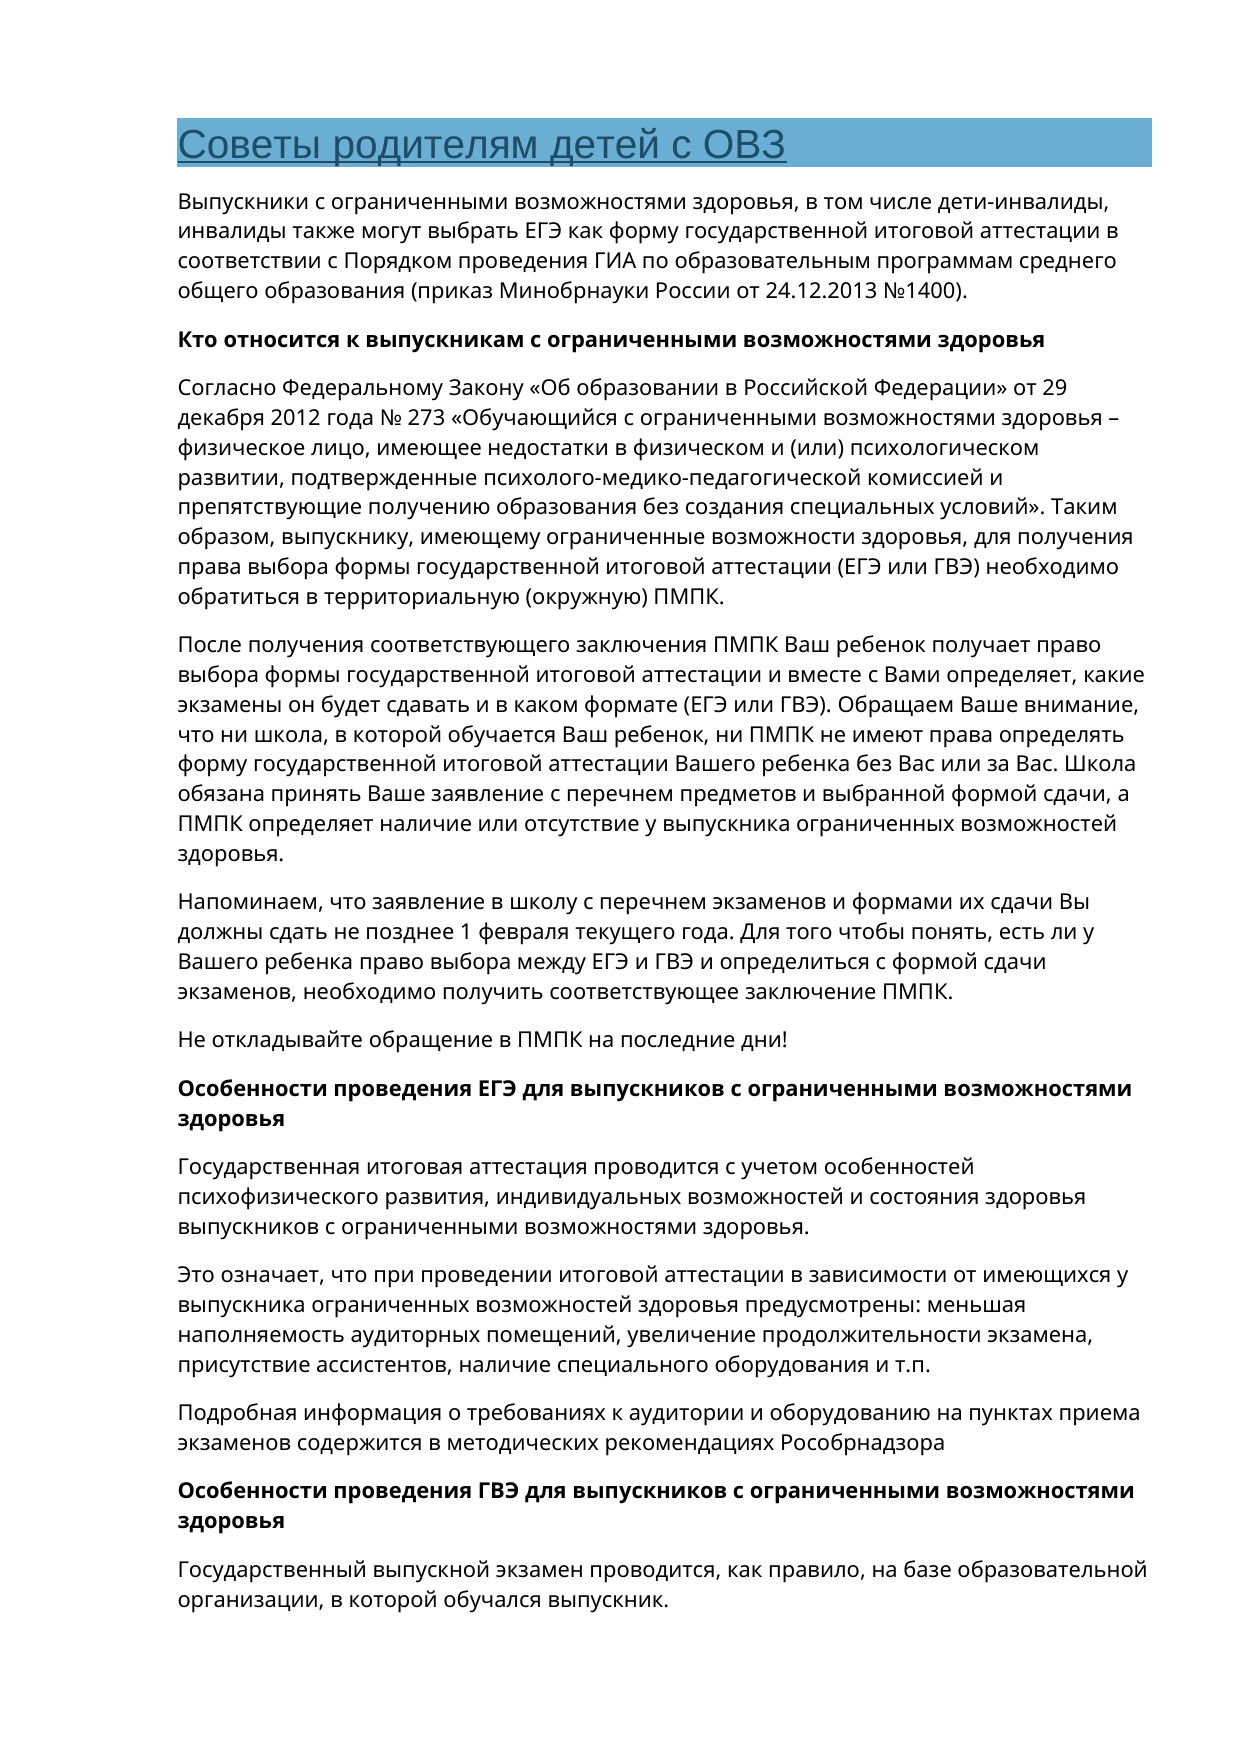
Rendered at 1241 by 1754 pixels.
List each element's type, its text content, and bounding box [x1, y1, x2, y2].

text Подробная информация о требованиях к аудитории и оборудованию на пунктах приема экзаменов содержится в методических рекомендациях Рособрнадзора [177, 1397, 1152, 1457]
text Государственный выпускной экзамен проводится, как правило, на базе образовательной организации, в которой обучался выпускник. [177, 1554, 1152, 1613]
text Выпускники с ограниченными возможностями здоровья, в том числе дети-инвалиды, инвалиды также могут выбрать ЕГЭ как форму государственной итоговой аттестации в соответствии с Порядком проведения ГИА по образовательным программам среднего общего образования (приказ Минобрнауки России от 24.12.2013 №1400). [177, 186, 1152, 305]
text Государственная итоговая аттестация проводится с учетом особенностей психофизического развития, индивидуальных возможностей и состояния здоровья выпускников с ограниченными возможностями здоровья. [177, 1151, 1152, 1240]
text Кто относится к выпускникам с ограниченными возможностями здоровья [177, 323, 1152, 353]
text Напоминаем, что заявление в школу с перечнем экзаменов и формами их сдачи Вы должны сдать не позднее 1 февраля текущего года. Для того чтобы понять, есть ли у Вашего ребенка право выбора между ЕГЭ и ГВЭ и определиться с формой сдачи экзаменов, необходимо получить соответствующее заключение ПМПК. [177, 886, 1152, 1005]
subtitle Советы родителям детей с ОВЗ [177, 118, 1152, 167]
text Не откладывайте обращение в ПМПК на последние дни! [177, 1024, 1152, 1054]
text Особенности проведения ЕГЭ для выпускников с ограниченными возможностями здоровья [177, 1073, 1152, 1132]
text После получения соответствующего заключения ПМПК Ваш ребенок получает право выбора формы государственной итоговой аттестации и вместе с Вами определяет, какие экзамены он будет сдавать и в каком формате (ЕГЭ или ГВЭ). Обращаем Ваше внимание, что ни школа, в которой обучается Ваш ребенок, ни ПМПК не имеют права определять форму государственной итоговой аттестации Вашего ребенка без Вас или за Вас. Школа обязана принять Ваше заявление с перечнем предметов и выбранной формой сдачи, а ПМПК определяет наличие или отсутствие у выпускника ограниченных возможностей здоровья. [177, 629, 1152, 867]
text Это означает, что при проведении итоговой аттестации в зависимости от имеющихся у выпускника ограниченных возможностей здоровья предусмотрены: меньшая наполняемость аудиторных помещений, увеличение продолжительности экзамена, присутствие ассистентов, наличие специального оборудования и т.п. [177, 1259, 1152, 1378]
text Согласно Федеральному Закону «Об образовании в Российской Федерации» от 29 декабря 2012 года № 273 «Обучающийся с ограниченными возможностями здоровья – физическое лицо, имеющее недостатки в физическом и (или) психологическом развитии, подтвержденные психолого-медико-педагогической комиссией и препятствующие получению образования без создания специальных условий». Таким образом, выпускнику, имеющему ограниченные возможности здоровья, для получения права выбора формы государственной итоговой аттестации (ЕГЭ или ГВЭ) необходимо обратиться в территориальную (окружную) ПМПК. [177, 372, 1152, 610]
text Особенности проведения ГВЭ для выпускников с ограниченными возможностями здоровья [177, 1475, 1152, 1535]
